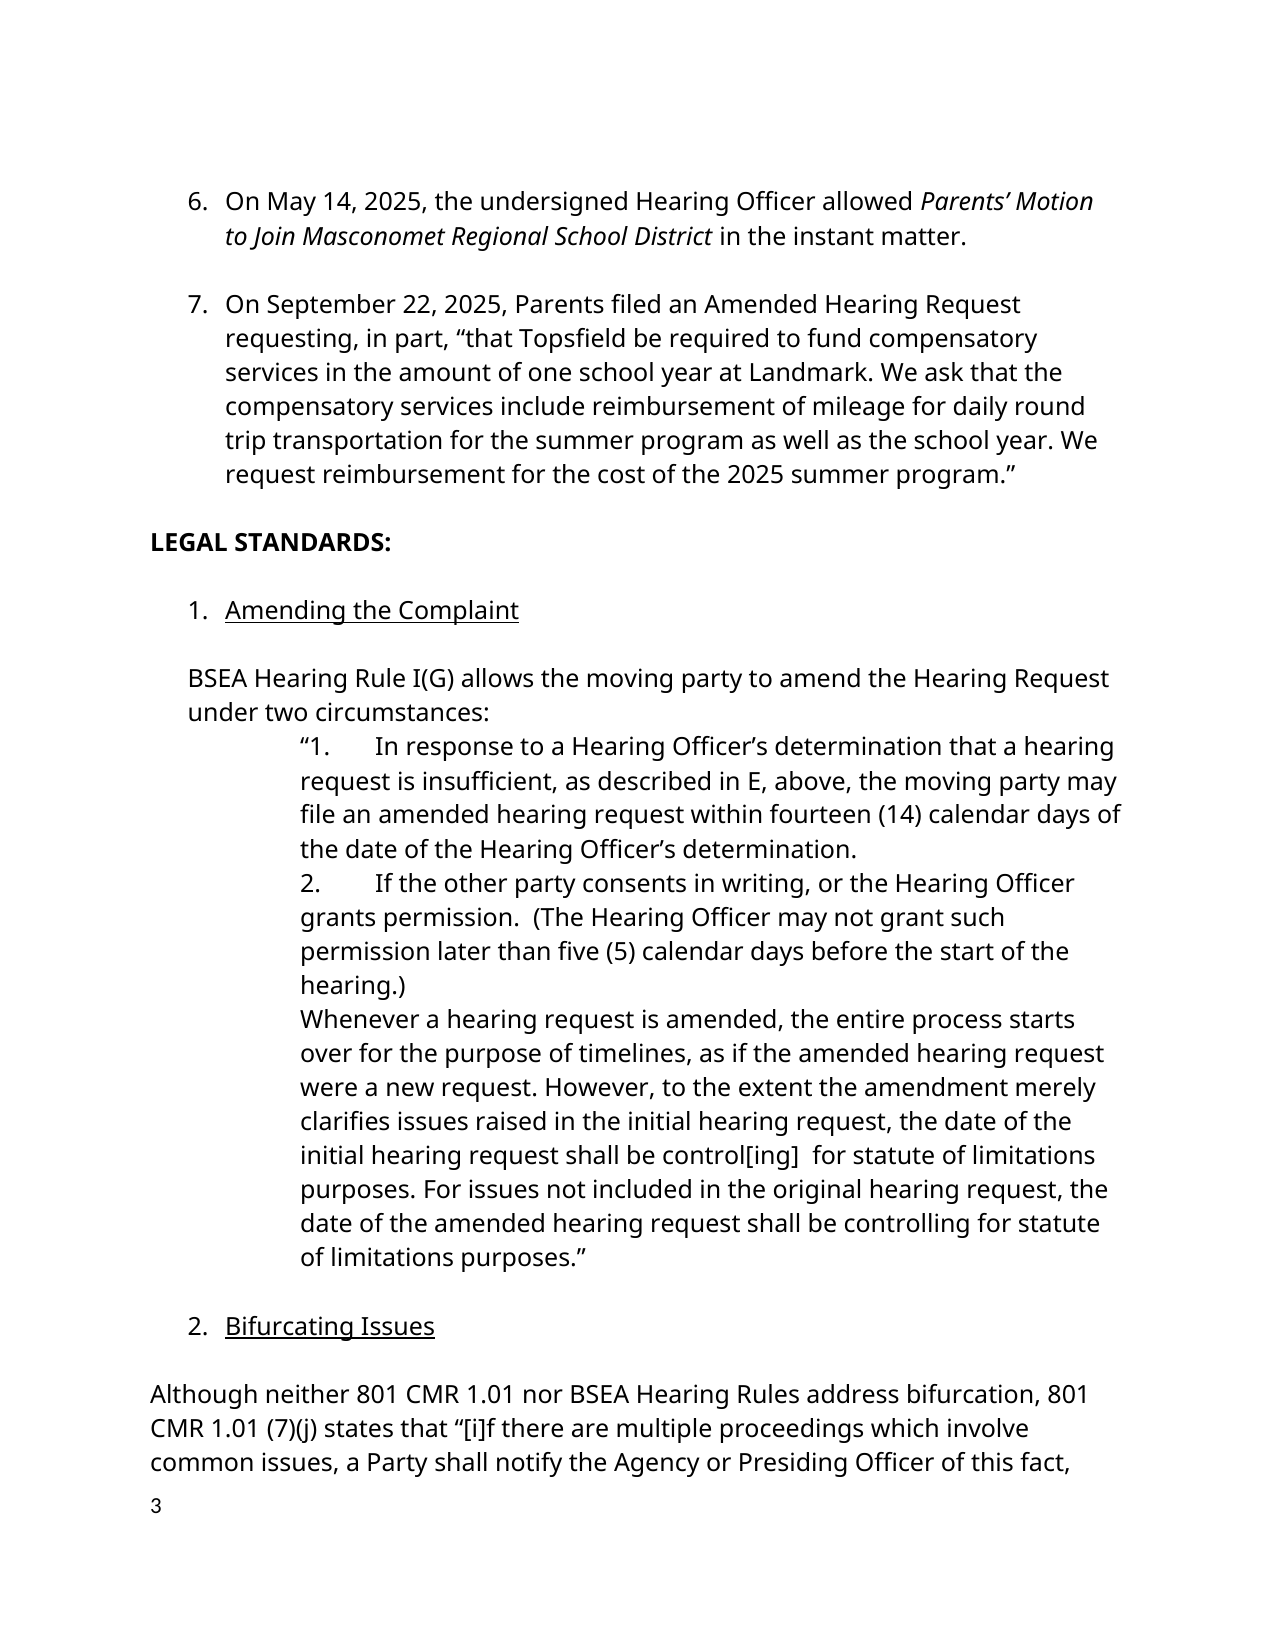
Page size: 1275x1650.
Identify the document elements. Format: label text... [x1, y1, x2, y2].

text LEGAL STANDARDS: [150, 525, 1125, 559]
list Bifurcating Issues [187, 1308, 1125, 1342]
text Whenever a hearing request is amended, the entire process starts over for the purpose of timelines, as if the amended hearing request were a new request. However, to the extent the amendment merely clarifies issues raised in the initial hearing request, the date of the initial hearing request shall be control[ing] for statute of limitations purposes. For issues not included in the original hearing request, the date of the amended hearing request shall be controlling for statute of limitations purposes.” [300, 1002, 1125, 1274]
text BSEA Hearing Rule I(G) allows the moving party to amend the Hearing Request under two circumstances: [187, 661, 1125, 729]
list On September 22, 2025, Parents filed an Amended Hearing Request requesting, in part, “that Topsfield be required to fund compensatory services in the amount of one school year at Landmark. We ask that the compensatory services include reimbursement of mileage for daily round trip transportation for the summer program as well as the school year. We request reimbursement for the cost of the 2025 summer program.” [187, 286, 1125, 491]
list Amending the Complaint [187, 593, 1125, 627]
text 2. If the other party consents in writing, or the Hearing Officer grants permission. (The Hearing Officer may not grant such permission later than five (5) calendar days before the start of the hearing.) [300, 865, 1125, 1002]
text “1. In response to a Hearing Officer’s determination that a hearing request is insufficient, as described in E, above, the moving party may file an amended hearing request within fourteen (14) calendar days of the date of the Hearing Officer’s determination. [300, 729, 1125, 865]
list On May 14, 2025, the undersigned Hearing Officer allowed Parents’ Motion to Join Masconomet Regional School District in the instant matter. [187, 184, 1125, 252]
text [150, 1376, 1125, 1478]
